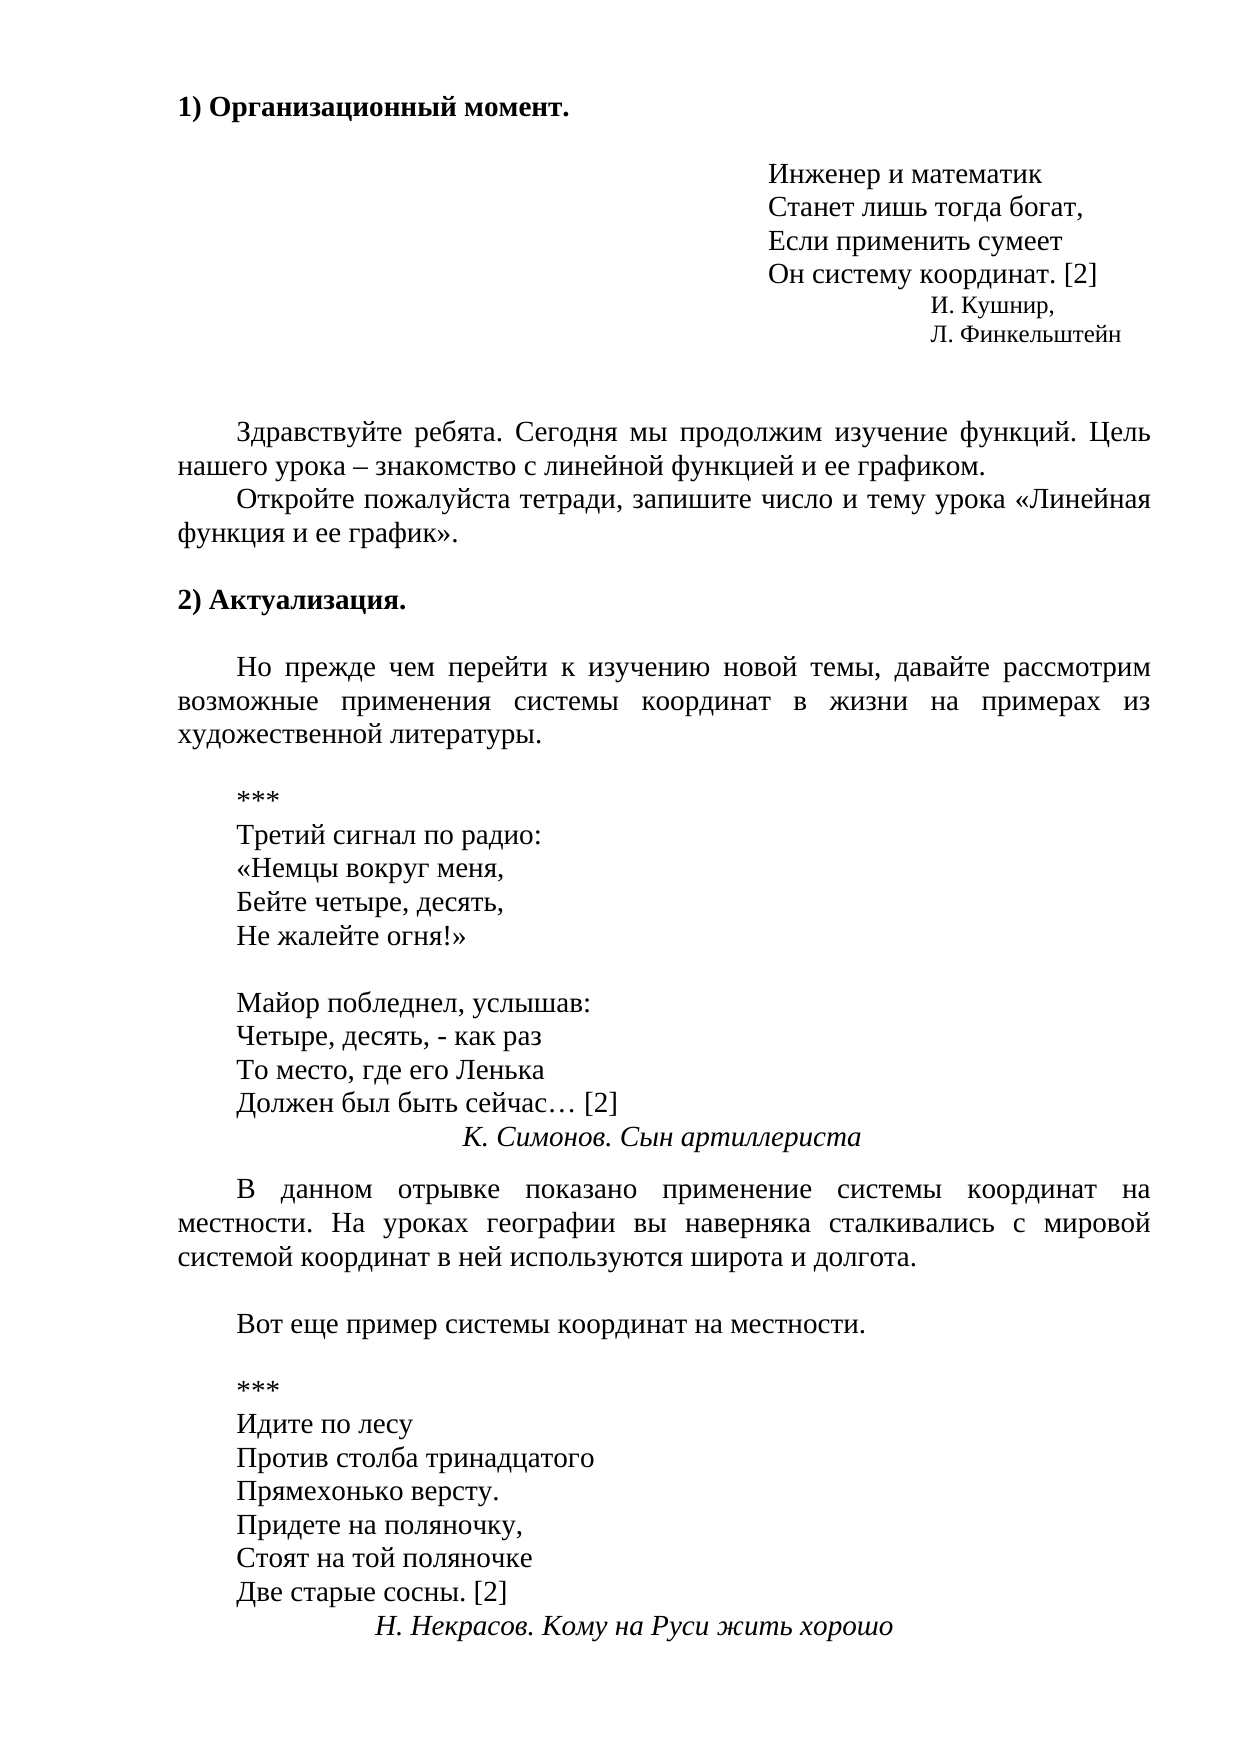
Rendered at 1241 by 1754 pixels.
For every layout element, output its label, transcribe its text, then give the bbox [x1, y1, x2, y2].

text Придете на поляночку, [177, 1507, 1152, 1541]
text В данном отрывке показано применение системы координат на местности. На уроках географии вы наверняка сталкивались с мировой системой координат в ней используются широта и долгота. [177, 1172, 1152, 1272]
text Он систему координат. [2] [768, 256, 1152, 290]
text Четыре, десять, - как раз [177, 1018, 1152, 1052]
text Не жалейте огня!» [177, 918, 1152, 951]
text 1) Организационный момент. [177, 89, 1152, 122]
text То место, где его Ленька [177, 1052, 1152, 1085]
text Но прежде чем перейти к изучению новой темы, давайте рассмотрим возможные применения системы координат в жизни на примерах из художественной литературы. [177, 649, 1152, 750]
text Должен был быть сейчас… [2] [177, 1085, 1152, 1119]
text *** [177, 783, 1152, 817]
text Прямехонько версту. [177, 1473, 1152, 1507]
text К. Симонов. Сын артиллериста [177, 1119, 1152, 1152]
text «Немцы вокруг меня, [177, 851, 1152, 884]
text Две старые сосны. [2] [177, 1574, 1152, 1608]
text Майор побледнел, услышав: [177, 985, 1152, 1018]
text Третий сигнал по радио: [177, 817, 1152, 851]
text Откройте пожалуйста тетради, запишите число и тему урока «Линейная функция и ее график». [177, 482, 1152, 549]
text Идите по лесу [177, 1406, 1152, 1440]
text Здравствуйте ребята. Сегодня мы продолжим изучение функций. Цель нашего урока – знакомство с линейной функцией и ее графиком. [177, 414, 1152, 482]
text Если применить сумеет [768, 223, 1152, 256]
text Стоят на той поляночке [177, 1541, 1152, 1574]
text Бейте четыре, десять, [177, 884, 1152, 918]
text Инженер и математик [768, 156, 1152, 189]
text Против столба тринадцатого [177, 1440, 1152, 1473]
text Н. Некрасов. Кому на Руси жить хорошо [177, 1608, 1152, 1641]
text Л. Финкельштейн [768, 319, 1152, 347]
text Вот еще пример системы координат на местности. [177, 1306, 1152, 1339]
text И. Кушнир, [768, 290, 1152, 319]
text 2) Актуализация. [177, 582, 1152, 616]
text *** [177, 1373, 1152, 1406]
text Станет лишь тогда богат, [768, 189, 1152, 223]
